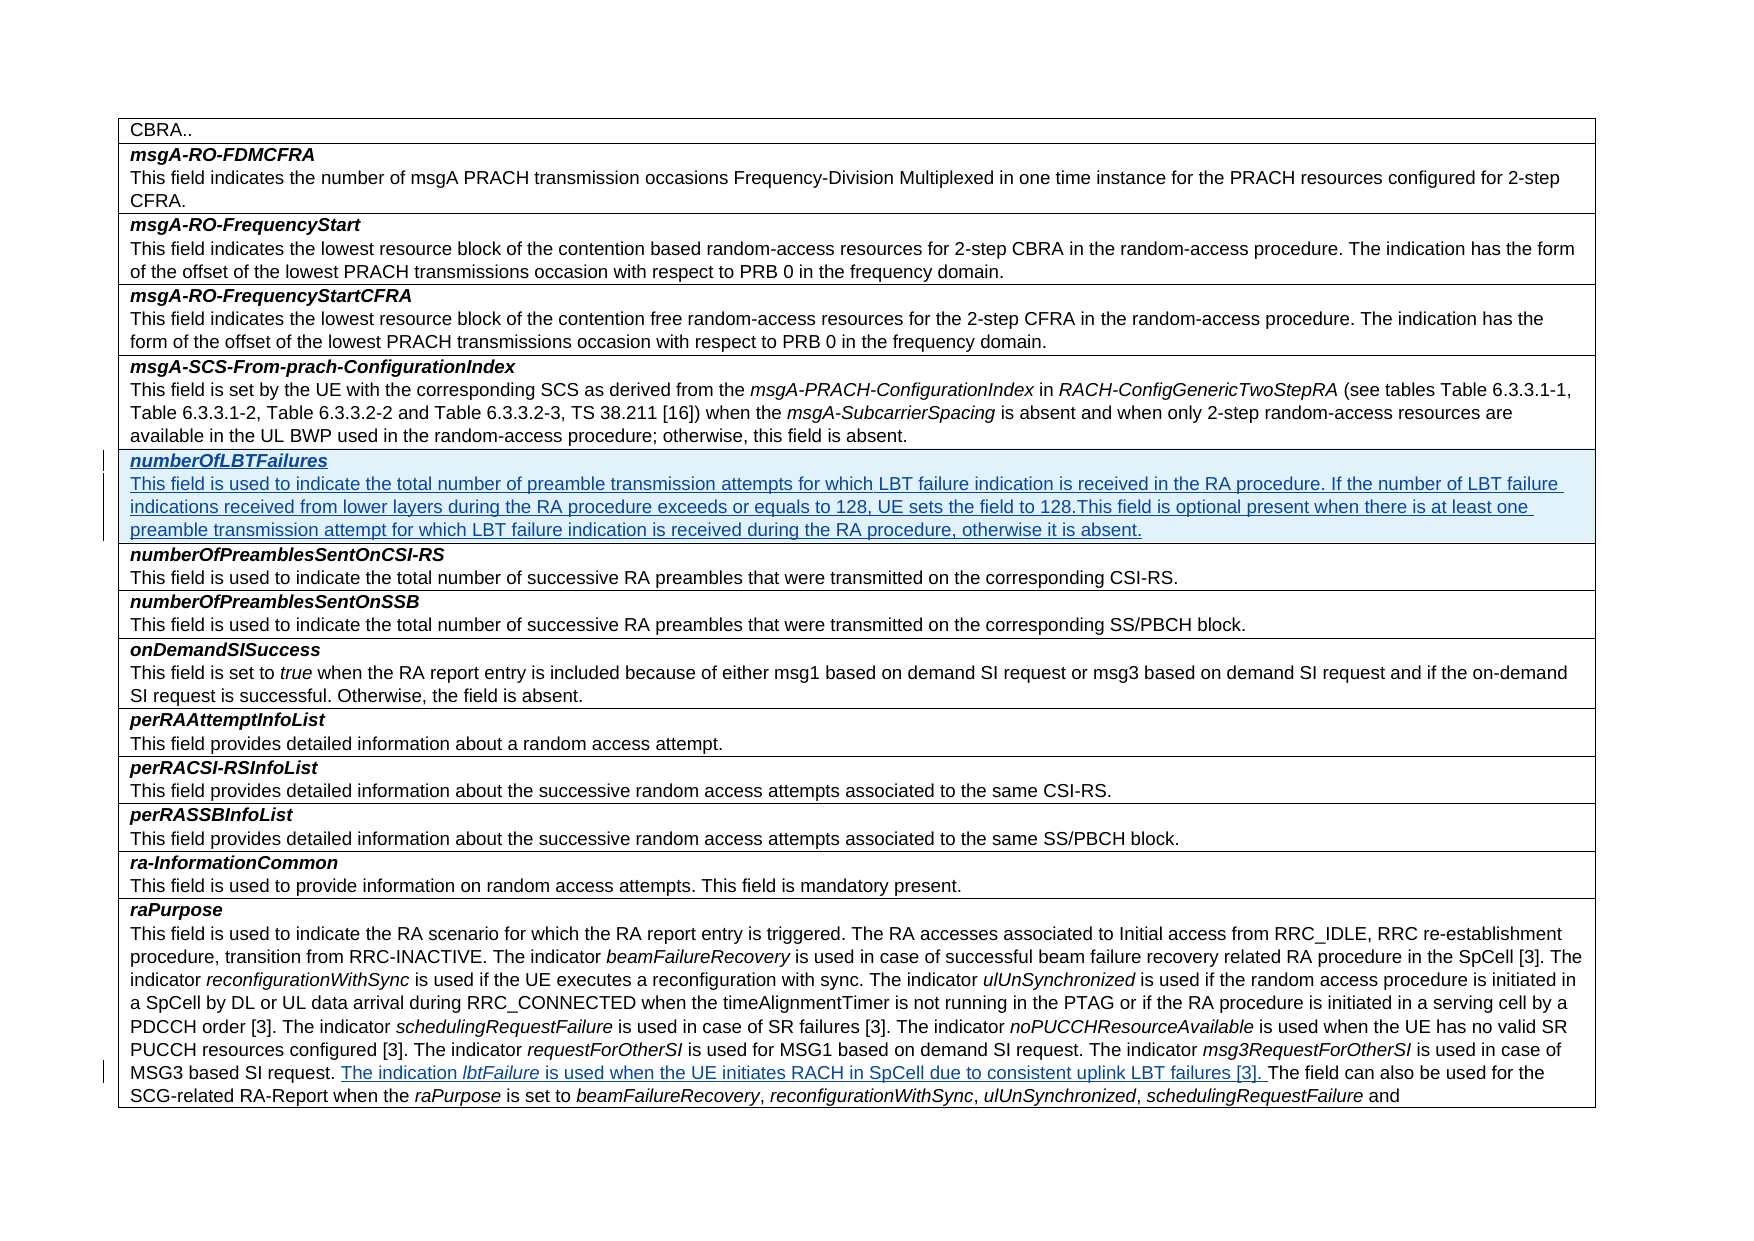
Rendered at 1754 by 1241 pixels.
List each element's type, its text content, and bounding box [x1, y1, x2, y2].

table_cell perRASSBInfoList This field provides detailed information about the successive random access attempts associated to the same SS/PBCH block. [119, 804, 1595, 851]
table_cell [119, 899, 1595, 1107]
table_cell msgA-RO-FDMCFRA This field indicates the number of msgA PRACH transmission occasions Frequency-Division Multiplexed in one time instance for the PRACH resources configured for 2-step CFRA. [119, 144, 1595, 213]
table_cell msgA-RO-FrequencyStart This field indicates the lowest resource block of the contention based random-access resources for 2-step CBRA in the random-access procedure. The indication has the form of the offset of the lowest PRACH transmissions occasion with respect to PRB 0 in the frequency domain. [119, 214, 1595, 284]
table_cell msgA-SCS-From-prach-ConfigurationIndex This field is set by the UE with the corresponding SCS as derived from the msgA-PRACH-ConfigurationIndex in RACH-ConfigGenericTwoStepRA (see tables Table 6.3.3.1-1, Table 6.3.3.1-2, Table 6.3.3.2-2 and Table 6.3.3.2-3, TS 38.211 [16]) when the msgA-SubcarrierSpacing is absent and when only 2-step random-access resources are available in the UL BWP used in the random-access procedure; otherwise, this field is absent. [119, 356, 1595, 448]
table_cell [119, 119, 1595, 142]
table_cell numberOfPreamblesSentOnCSI-RS This field is used to indicate the total number of successive RA preambles that were transmitted on the corresponding CSI-RS. [119, 544, 1595, 590]
table_cell perRAAttemptInfoList This field provides detailed information about a random access attempt. [119, 709, 1595, 756]
table_cell ra-InformationCommon This field is used to provide information on random access attempts. This field is mandatory present. [119, 852, 1595, 898]
table_cell numberOfPreamblesSentOnSSB This field is used to indicate the total number of successive RA preambles that were transmitted on the corresponding SS/PBCH block. [119, 591, 1595, 637]
table_cell onDemandSISuccess This field is set to true when the RA report entry is included because of either msg1 based on demand SI request or msg3 based on demand SI request and if the on-demand SI request is successful. Otherwise, the field is absent. [119, 639, 1595, 708]
table_cell perRACSI-RSInfoList This field provides detailed information about the successive random access attempts associated to the same CSI-RS. [119, 757, 1595, 803]
table_cell msgA-RO-FrequencyStartCFRA This field indicates the lowest resource block of the contention free random-access resources for the 2-step CFRA in the random-access procedure. The indication has the form of the offset of the lowest PRACH transmissions occasion with respect to PRB 0 in the frequency domain. [119, 285, 1595, 354]
